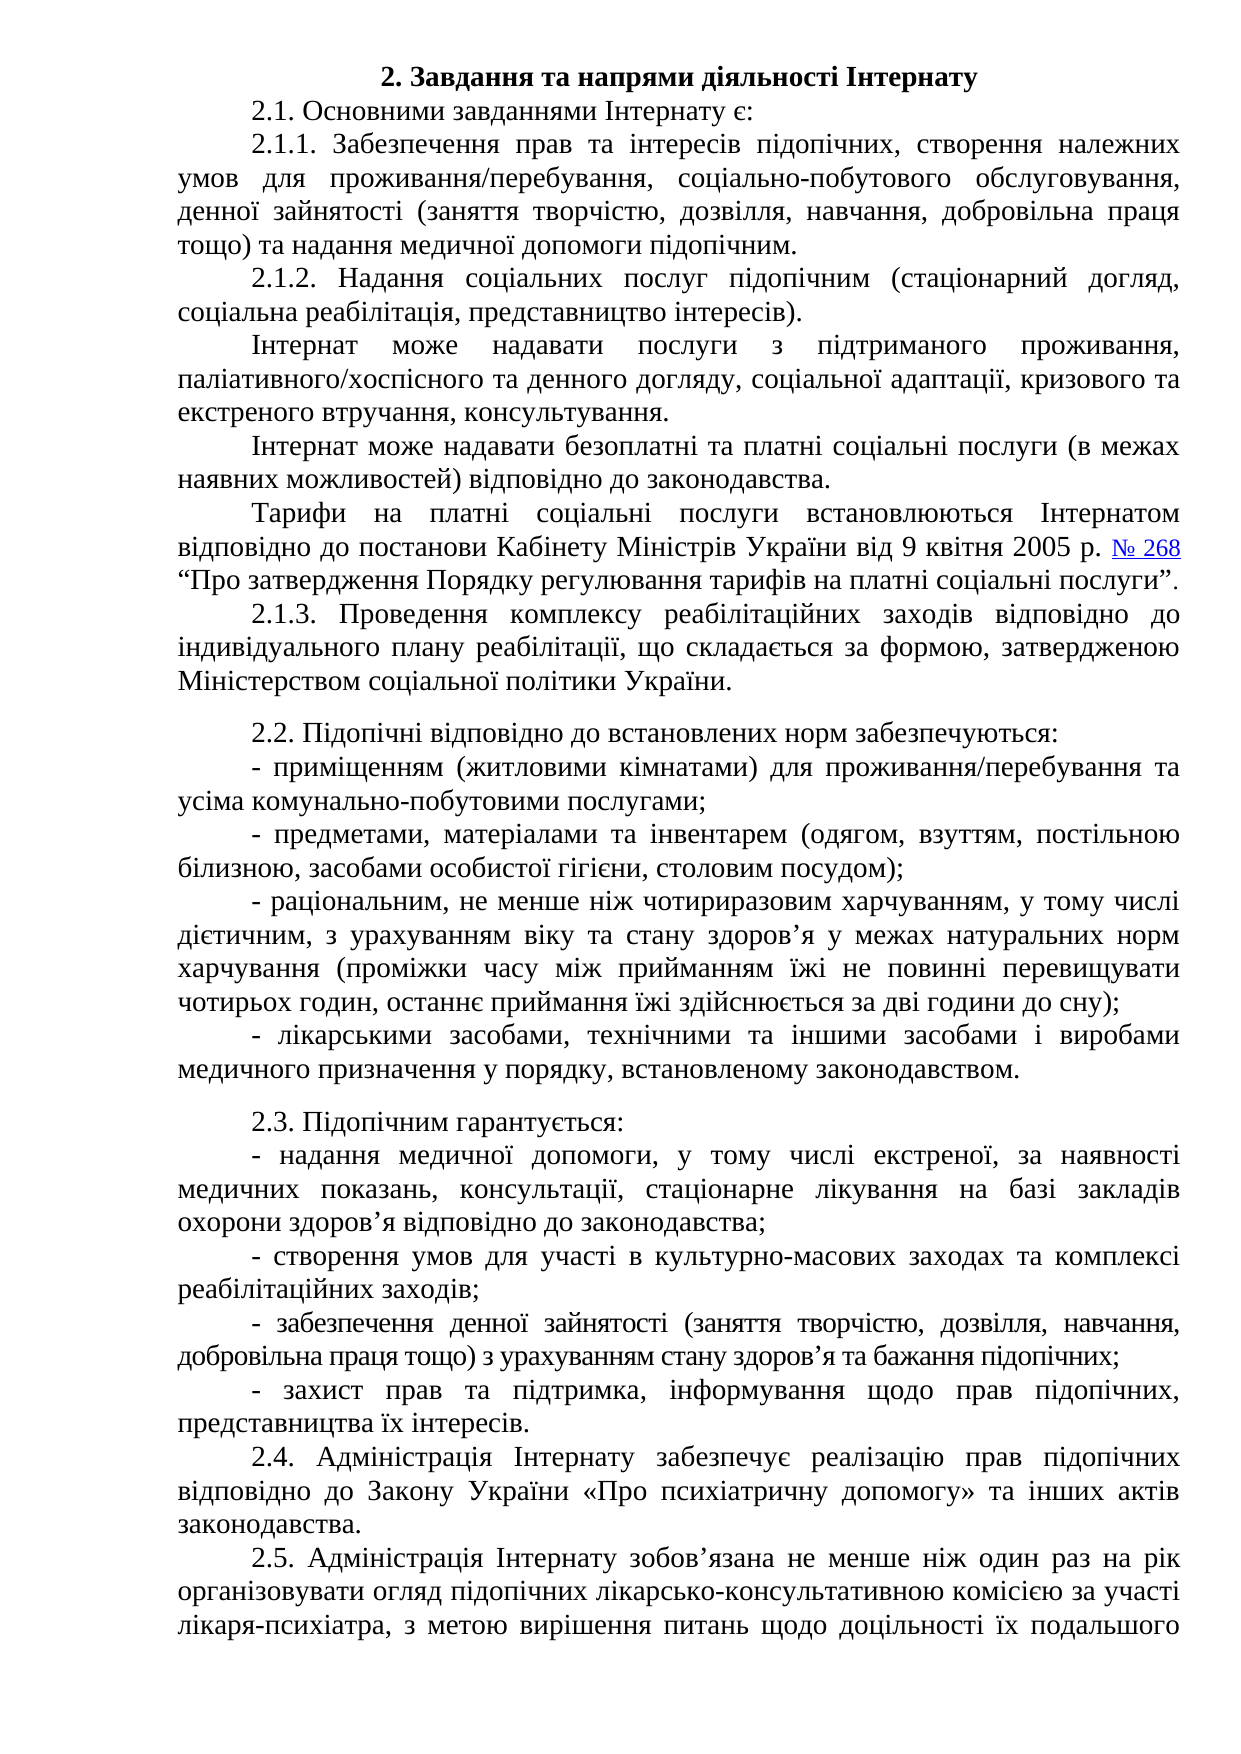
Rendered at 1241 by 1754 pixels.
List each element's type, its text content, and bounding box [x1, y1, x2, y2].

text 2.2. Підопічні відповідно до встановлених норм забезпечуються: [177, 716, 1181, 749]
text - лікарськими засобами, технічними та іншими засобами і виробами медичного призначення у порядку, встановленому законодавством. [177, 1017, 1181, 1084]
text Інтернат може надавати послуги з підтриманого проживання, паліативного/хоспісного та денного догляду, соціальної адаптації, кризового та екстреного втручання, консультування. [177, 327, 1181, 428]
text - надання медичної допомоги, у тому числі екстреної, за наявності медичних показань, консультації, стаціонарне лікування на базі закладів охорони здоров’я відповідно до законодавства; [177, 1137, 1181, 1238]
text Тарифи на платні соціальні послуги встановлюються Інтернатом відповідно до постанови Кабінету Міністрів України від 9 квітня 2005 р. № 268 “Про затвердження Порядку регулювання тарифів на платні соціальні послуги”. [177, 495, 1181, 596]
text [177, 1540, 1181, 1640]
text 2.3. Підопічним гарантується: [177, 1104, 1181, 1137]
text Інтернат може надавати безоплатні та платні соціальні послуги (в межах наявних можливостей) відповідно до законодавства. [177, 428, 1181, 495]
text - створення умов для участі в культурно-масових заходах та комплексі реабілітаційних заходів; [177, 1238, 1181, 1305]
text - раціональним, не менше ніж чотириразовим харчуванням, у тому числі дієтичним, з урахуванням віку та стану здоров’я у межах натуральних норм харчування (проміжки часу між прийманням їжі не повинні перевищувати чотирьох годин, останнє приймання їжі здійснюється за дві години до сну); [177, 883, 1181, 1017]
text 2.1.2. Надання соціальних послуг підопічним (стаціонарний догляд, соціальна реабілітація, представництво інтересів). [177, 260, 1181, 327]
text 2.1.3. Проведення комплексу реабілітаційних заходів відповідно до індивідуального плану реабілітації, що складається за формою, затвердженою Міністерством соціальної політики України. [177, 596, 1181, 696]
text - забезпечення денної зайнятості (заняття творчістю, дозвілля, навчання, добровільна праця тощо) з урахуванням стану здоров’я та бажання підопічних; [177, 1305, 1181, 1372]
text 2. Завдання та напрями діяльності Інтернату [177, 59, 1181, 93]
text - захист прав та підтримка, інформування щодо прав підопічних, представництва їх інтересів. [177, 1372, 1181, 1439]
text 2.1.1. Забезпечення прав та інтересів підопічних, створення належних умов для проживання/перебування, соціально-побутового обслуговування, денної зайнятості (заняття творчістю, дозвілля, навчання, добровільна праця тощо) та надання медичної допомоги підопічним. [177, 126, 1181, 260]
text - предметами, матеріалами та інвентарем (одягом, взуттям, постільною білизною, засобами особистої гігієни, столовим посудом); [177, 816, 1181, 883]
text - приміщенням (житловими кімнатами) для проживання/перебування та усіма комунально-побутовими послугами; [177, 749, 1181, 816]
text 2.1. Основними завданнями Інтернату є: [177, 93, 1181, 126]
text 2.4. Адміністрація Інтернату забезпечує реалізацію прав підопічних відповідно до Закону України «Про психіатричну допомогу» та інших актів законодавства. [177, 1439, 1181, 1540]
